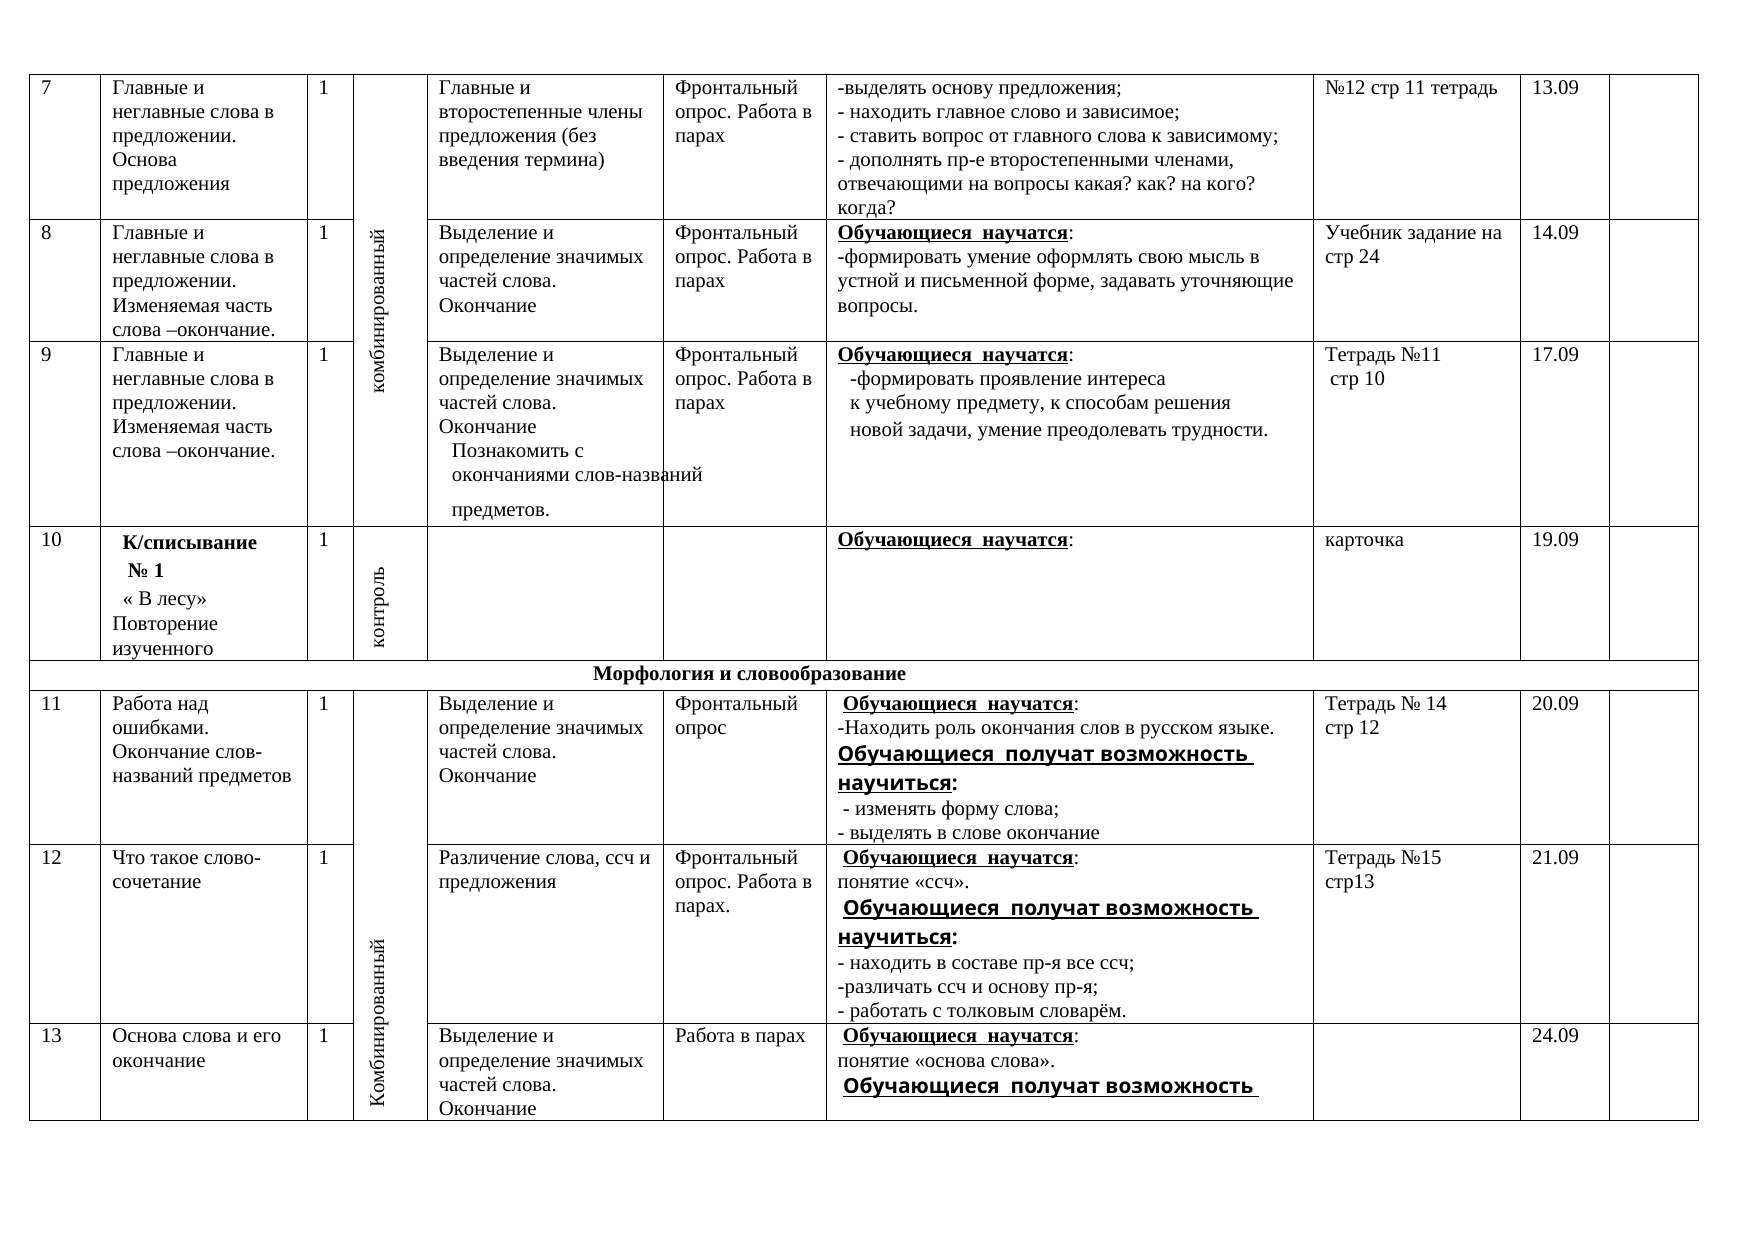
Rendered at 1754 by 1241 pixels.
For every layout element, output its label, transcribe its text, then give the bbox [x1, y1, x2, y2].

table_cell 9 [30, 342, 100, 526]
table_cell 10 [30, 527, 100, 660]
table_cell Главные и неглавные слова в предложении. Изменяемая часть слова –окончание. [101, 220, 307, 341]
table_cell 21.09 [1521, 845, 1609, 1022]
table_cell комбинированный [354, 75, 427, 526]
table_cell Тетрадь №15 стр13 [1314, 845, 1520, 1022]
table_cell 8 [30, 220, 100, 341]
table_cell Обучающиеся научатся: -Находить роль окончания слов в русском языке. Обучающиеся получат возможность научиться: - изменять форму слова; - выделять в слове окончание [827, 691, 1313, 844]
table_cell Выделение и определение значимых частей слова. Окончание [428, 1024, 663, 1120]
table_cell [1610, 75, 1698, 219]
table_cell Выделение и определение значимых частей слова. Окончание [428, 342, 663, 526]
table_cell 24.09 [1521, 1024, 1609, 1120]
table_cell №12 стр 11 тетрадь [1314, 75, 1520, 219]
table_cell Обучающиеся научатся: -формировать умение оформлять свою мысль в устной и письменной форме, задавать уточняющие вопросы. [827, 220, 1313, 341]
table_cell контроль [354, 527, 427, 660]
table_cell 11 [30, 691, 100, 844]
table_cell Обучающиеся научатся: [827, 527, 1313, 660]
table_cell 20.09 [1521, 691, 1609, 844]
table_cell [664, 75, 826, 219]
table_cell 1 [308, 75, 353, 219]
table_cell 13.09 [1521, 75, 1609, 219]
table_cell Главные и неглавные слова в предложении. Изменяемая часть слова –окончание. [101, 342, 307, 526]
table_cell карточка [1314, 527, 1520, 660]
table_cell Фронтальный опрос. Работа в парах [664, 342, 826, 526]
table_cell 1 [308, 1024, 353, 1120]
table_cell 1 [308, 845, 353, 1022]
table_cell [428, 75, 663, 219]
table_cell 13 [30, 1024, 100, 1120]
table_cell [664, 527, 826, 660]
table_cell [428, 527, 663, 660]
table_cell Работа над ошибками. Окончание слов-названий предметов [101, 691, 307, 844]
table_cell Морфология и словообразование [30, 661, 1698, 690]
table_cell Тетрадь № 14 стр 12 [1314, 691, 1520, 844]
table_cell Различение слова, ссч и предложения [428, 845, 663, 1022]
table_cell Фронтальный опрос. Работа в парах. [664, 845, 826, 1022]
table_cell [1314, 1024, 1520, 1120]
table_cell Выделение и определение значимых частей слова. Окончание [428, 691, 663, 844]
table_cell Учебник задание на стр 24 [1314, 220, 1520, 341]
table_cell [827, 1024, 1313, 1120]
table_cell [1610, 691, 1698, 844]
table_cell Фронтальный опрос. Работа в парах [664, 220, 826, 341]
table_cell 12 [30, 845, 100, 1022]
table_cell Обучающиеся научатся: понятие «ссч». Обучающиеся получат возможность научиться: - находить в составе пр-я все ссч; -различать ссч и основу пр-я; - работать с толковым словарём. [827, 845, 1313, 1022]
table_cell [1610, 1024, 1698, 1120]
table_cell Фронтальный опрос [664, 691, 826, 844]
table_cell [827, 75, 1313, 219]
table_cell [1610, 220, 1698, 341]
table_cell 19.09 [1521, 527, 1609, 660]
table_cell 14.09 [1521, 220, 1609, 341]
table_cell [1610, 527, 1698, 660]
table_cell Выделение и определение значимых частей слова. Окончание [428, 220, 663, 341]
table_cell Основа слова и его окончание [101, 1024, 307, 1120]
table_cell 17.09 [1521, 342, 1609, 526]
table_cell [1610, 342, 1698, 526]
table_cell 1 [308, 527, 353, 660]
table_cell Главные и неглавные слова в предложении. Основа предложения [101, 75, 307, 219]
table_cell Что такое слово-сочетание [101, 845, 307, 1022]
table_cell К/списывание № 1 « В лесу» Повторение изученного [101, 527, 307, 660]
table_cell Обучающиеся научатся: -формировать проявление интереса к учебному предмету, к способам решения новой задачи, умение преодолевать трудности. [827, 342, 1313, 526]
table_cell 1 [308, 220, 353, 341]
table_cell 1 [308, 691, 353, 844]
table_cell Комбинированный [354, 691, 427, 1120]
table_cell [1610, 845, 1698, 1022]
table_cell Работа в парах [664, 1024, 826, 1120]
table_cell Тетрадь №11 стр 10 [1314, 342, 1520, 526]
table_cell 7 [30, 75, 100, 219]
table_cell 1 [308, 342, 353, 526]
